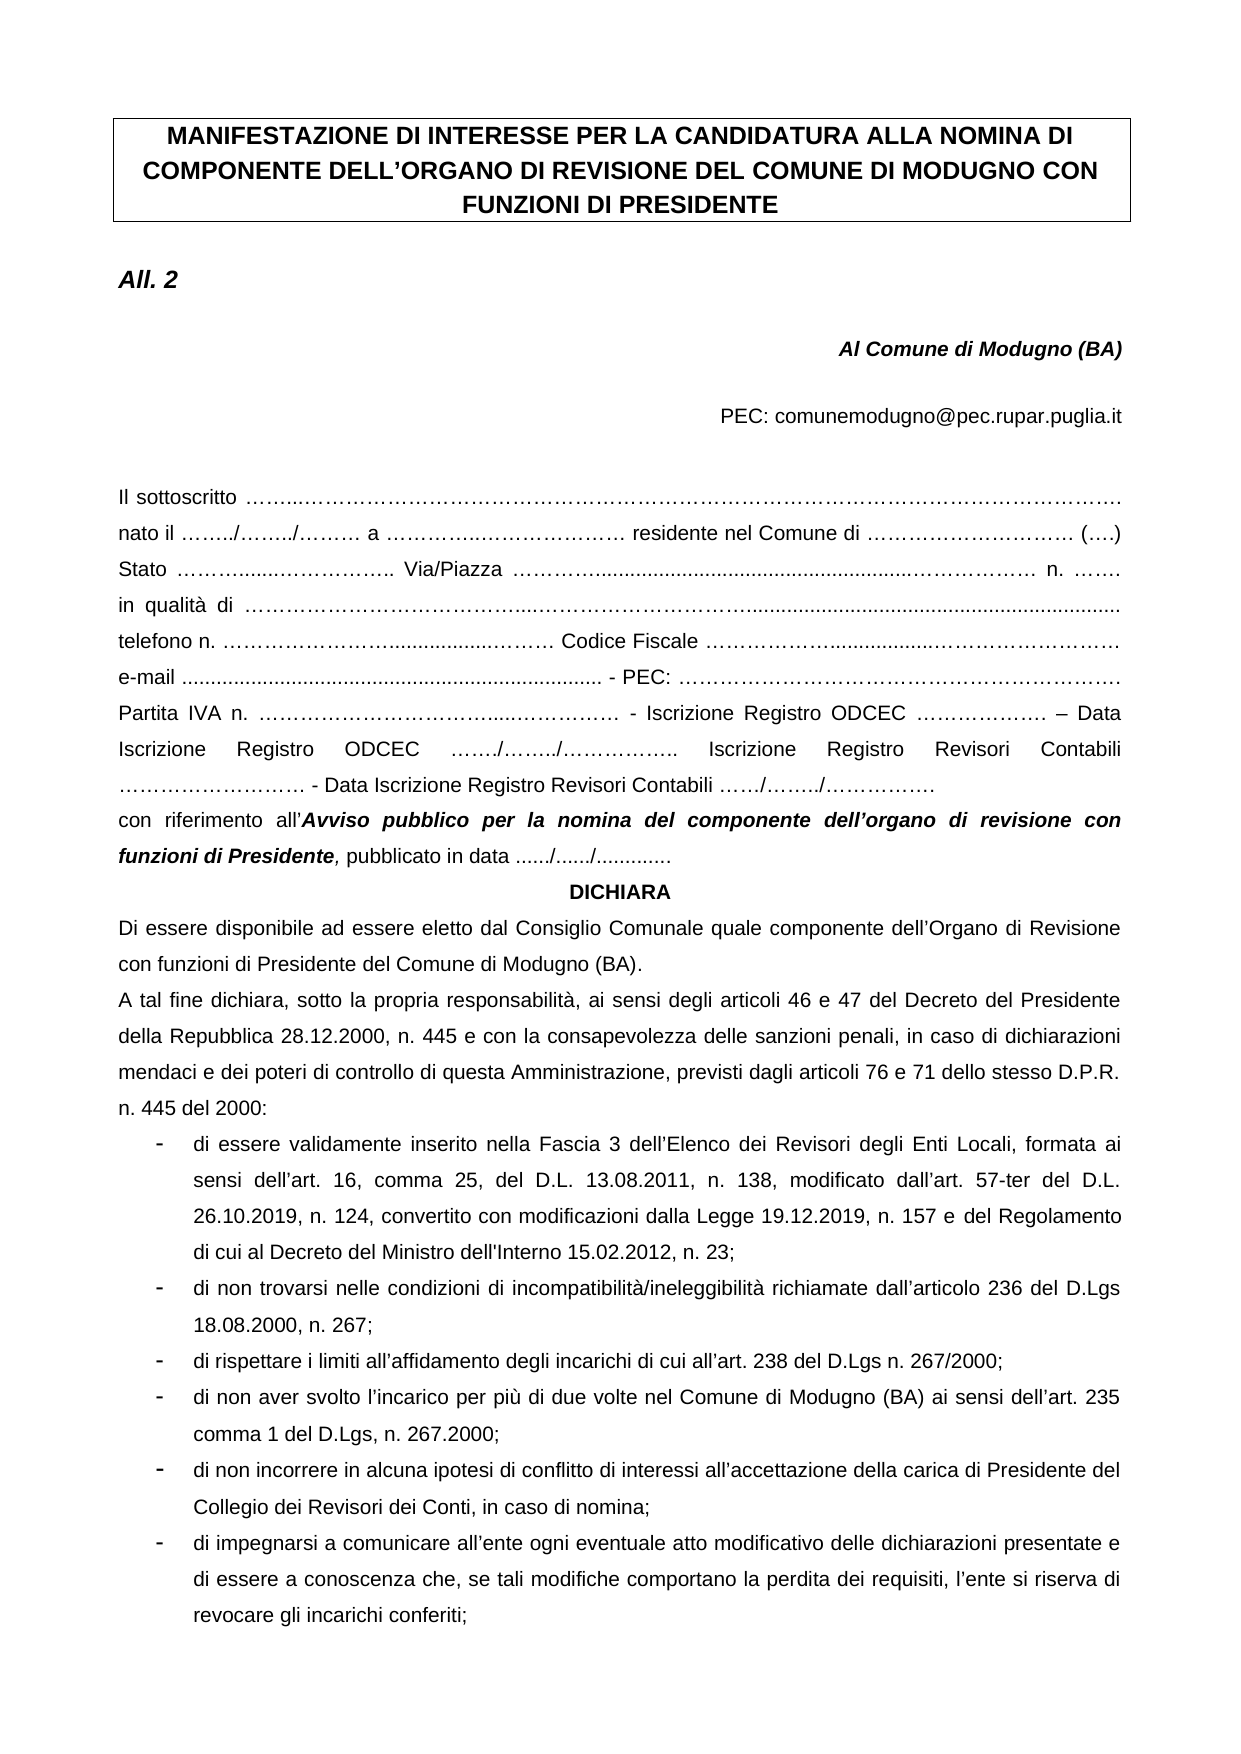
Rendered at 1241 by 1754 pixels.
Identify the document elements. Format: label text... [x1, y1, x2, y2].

text Al Comune di Modugno (BA) [118, 337, 1122, 361]
list di non incorrere in alcuna ipotesi di conflitto di interessi all’accettazione della carica di Presidente del Collegio dei Revisori dei Conti, in caso di nomina; [156, 1457, 1122, 1518]
text All. 2 [118, 265, 1122, 294]
text DICHIARA [118, 880, 1122, 904]
list di impegnarsi a comunicare all’ente ogni eventuale atto modificativo delle dichiarazioni presentate e di essere a conoscenza che, se tali modifiche comportano la perdita dei requisiti, l’ente si riserva di revocare gli incarichi conferiti; [156, 1530, 1122, 1627]
list di essere validamente inserito nella Fascia 3 dell’Elenco dei Revisori degli Enti Locali, formata ai sensi dell’art. 16, comma 25, del D.L. 13.08.2011, n. 138, modificato dall’art. 57-ter del D.L. 26.10.2019, n. 124, convertito con modificazioni dalla Legge 19.12.2019, n. 157 e del Regolamento di cui al Decreto del Ministro dell'Interno 15.02.2012, n. 23; [156, 1132, 1122, 1264]
text MANIFESTAZIONE DI INTERESSE PER LA CANDIDATURA ALLA NOMINA DI COMPONENTE DELL’ORGANO DI REVISIONE DEL COMUNE DI MODUGNO CON FUNZIONI DI PRESIDENTE [114, 119, 1130, 221]
list di non trovarsi nelle condizioni di incompatibilità/ineleggibilità richiamate dall’articolo 236 del D.Lgs 18.08.2000, n. 267; [156, 1276, 1122, 1336]
text PEC: comunemodugno@pec.rupar.puglia.it [118, 403, 1122, 427]
list di non aver svolto l’incarico per più di due volte nel Comune di Modugno (BA) ai sensi dell’art. 235 comma 1 del D.Lgs, n. 267.2000; [156, 1385, 1122, 1446]
list di rispettare i limiti all’affidamento degli incarichi di cui all’art. 238 del D.Lgs n. 267/2000; [156, 1348, 1122, 1373]
text con riferimento all’Avviso pubblico per la nomina del componente dell’organo di revisione con funzioni di Presidente, pubblicato in data ....../....../............. [118, 808, 1122, 868]
text A tal fine dichiara, sotto la propria responsabilità, ai sensi degli articoli 46 e 47 del Decreto del Presidente della Repubblica 28.12.2000, n. 445 e con la consapevolezza delle sanzioni penali, in caso di dichiarazioni mendaci e dei poteri di controllo di questa Amministrazione, previsti dagli articoli 76 e 71 dello stesso D.P.R. n. 445 del 2000: [118, 988, 1122, 1120]
text Di essere disponibile ad essere eletto dal Consiglio Comunale quale componente dell’Organo di Revisione con funzioni di Presidente del Comune di Modugno (BA). [118, 916, 1122, 976]
text Il sottoscritto ……...………………………………………………………………………………………………………. nato il ……../……../……… a …………..………………… residente nel Comune di ………………………… (….) Stato ……….......…………….. Via/Piazza ………….......................................................……………… n. ……. in qualità di …………………………………....…………………………................................................................. telefono n. ……………………..................……… Codice Fiscale ………………..................……………………… e-mail ......................................................................... - PEC: ………………………………………………………. Partita IVA n. …………………………….....…………… - Iscrizione Registro ODCEC ………………. – Data Iscrizione Registro ODCEC ……./……../…………….. Iscrizione Registro Revisori Contabili ……………………… - Data Iscrizione Registro Revisori Contabili ……/……../……………. [118, 485, 1122, 796]
